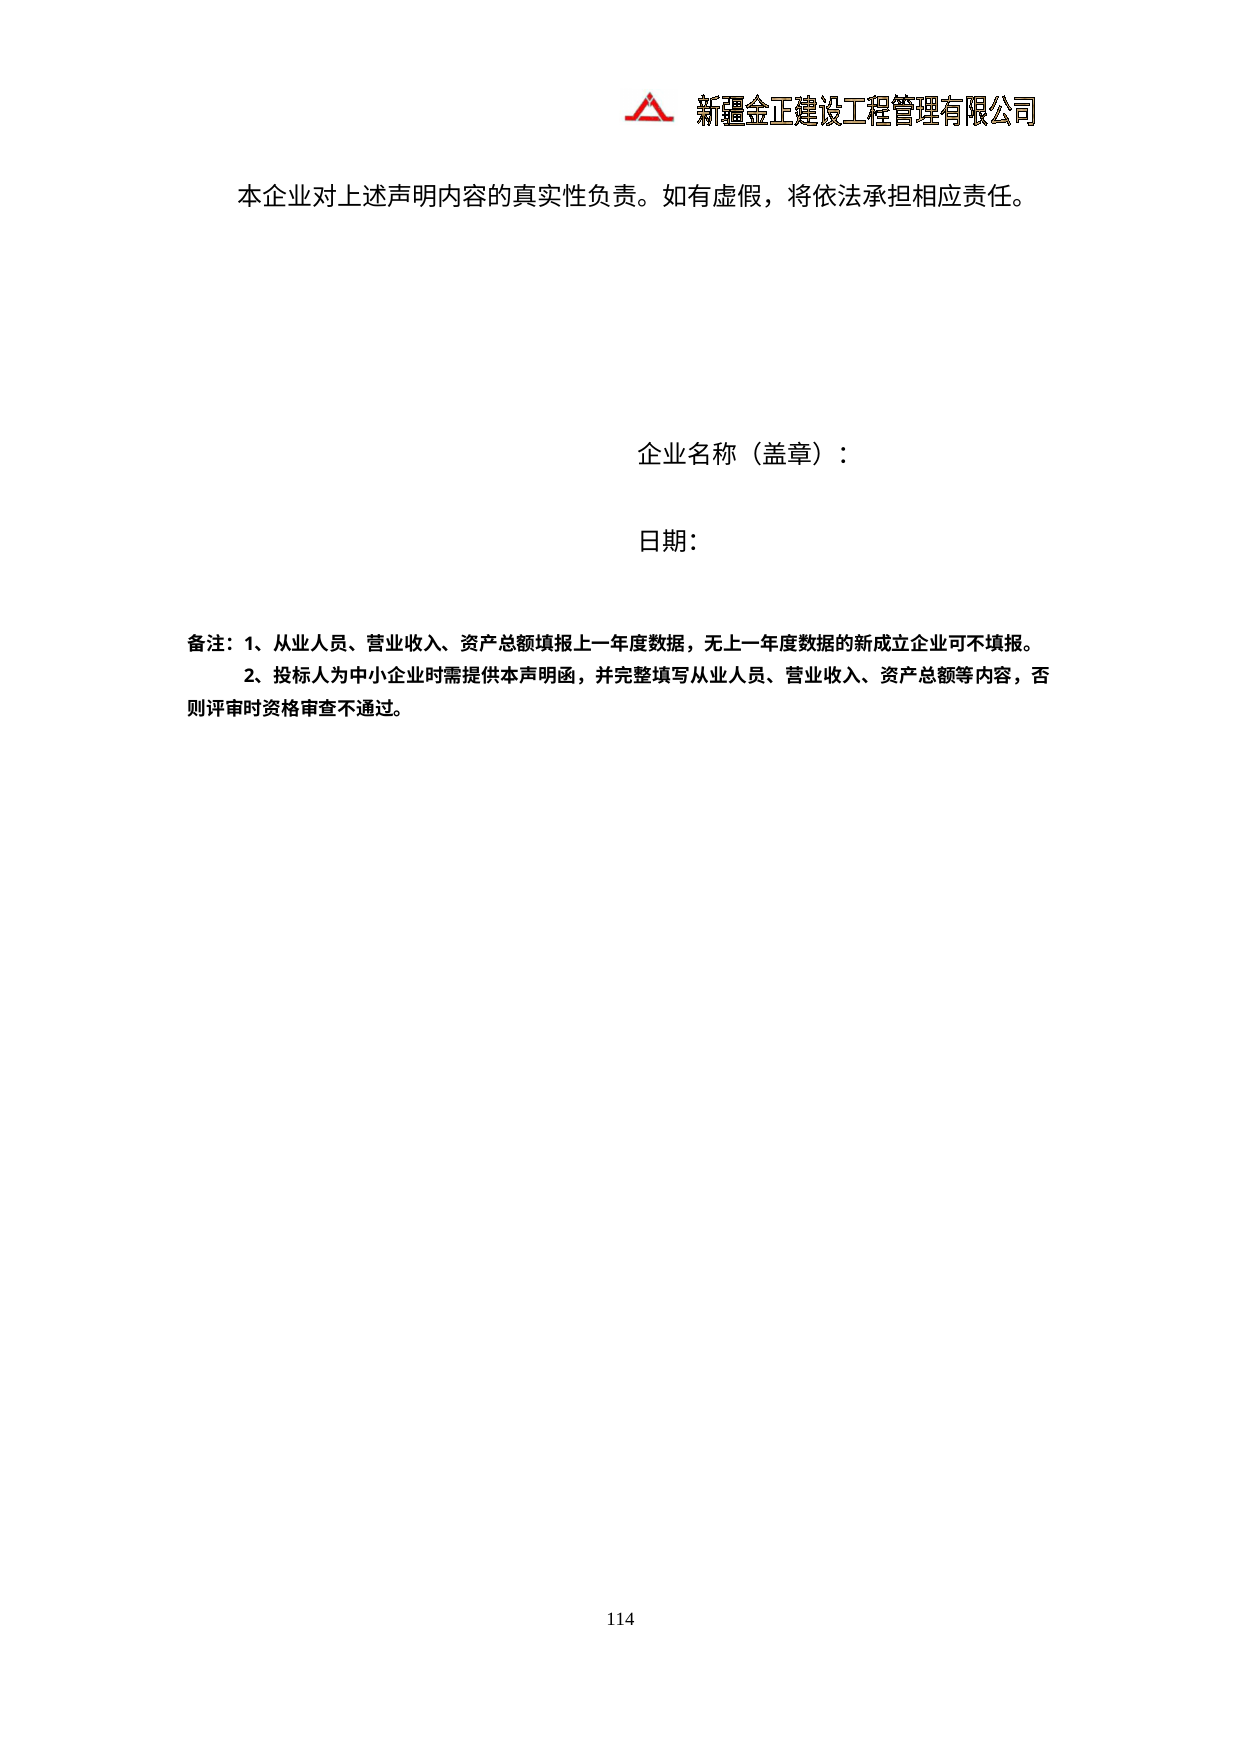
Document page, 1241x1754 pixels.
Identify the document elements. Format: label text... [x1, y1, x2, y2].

text 本企业对上述声明内容的真实性负责。如有虚假，将依法承担相应责任。 [187, 162, 1053, 227]
picture [828, 109, 840, 114]
picture [698, 104, 709, 125]
picture [917, 98, 924, 122]
picture [897, 109, 910, 115]
picture [802, 96, 816, 121]
picture [942, 102, 959, 125]
picture [747, 106, 767, 124]
picture [1003, 97, 1012, 109]
picture [1017, 109, 1027, 122]
picture [620, 89, 678, 125]
picture [733, 100, 742, 108]
picture [1015, 98, 1034, 125]
picture [732, 113, 742, 121]
picture [991, 96, 998, 110]
text 日期： [187, 507, 1053, 572]
picture [794, 116, 800, 124]
picture [820, 106, 827, 124]
picture [992, 106, 1011, 125]
picture [827, 115, 840, 125]
picture [975, 97, 985, 125]
picture [878, 97, 888, 107]
text 备注：1、从业人员、营业收入、资产总额填报上一年度数据，无上一年度数据的新成立企业可不填报。 [187, 626, 1053, 658]
picture [747, 96, 768, 107]
picture [722, 104, 729, 111]
picture [771, 98, 792, 124]
picture [801, 120, 816, 125]
picture [897, 118, 911, 125]
picture [924, 97, 938, 124]
picture [844, 99, 865, 123]
picture [711, 107, 719, 125]
picture [868, 96, 877, 125]
text 2、投标人为中小企业时需提供本声明函，并完整填写从业人员、营业收入、资产总额等内容，否则评审时资格审查不通过。 [187, 658, 1053, 723]
picture [942, 95, 962, 102]
text 企业名称（盖章）： [187, 420, 1053, 485]
picture [894, 104, 913, 109]
